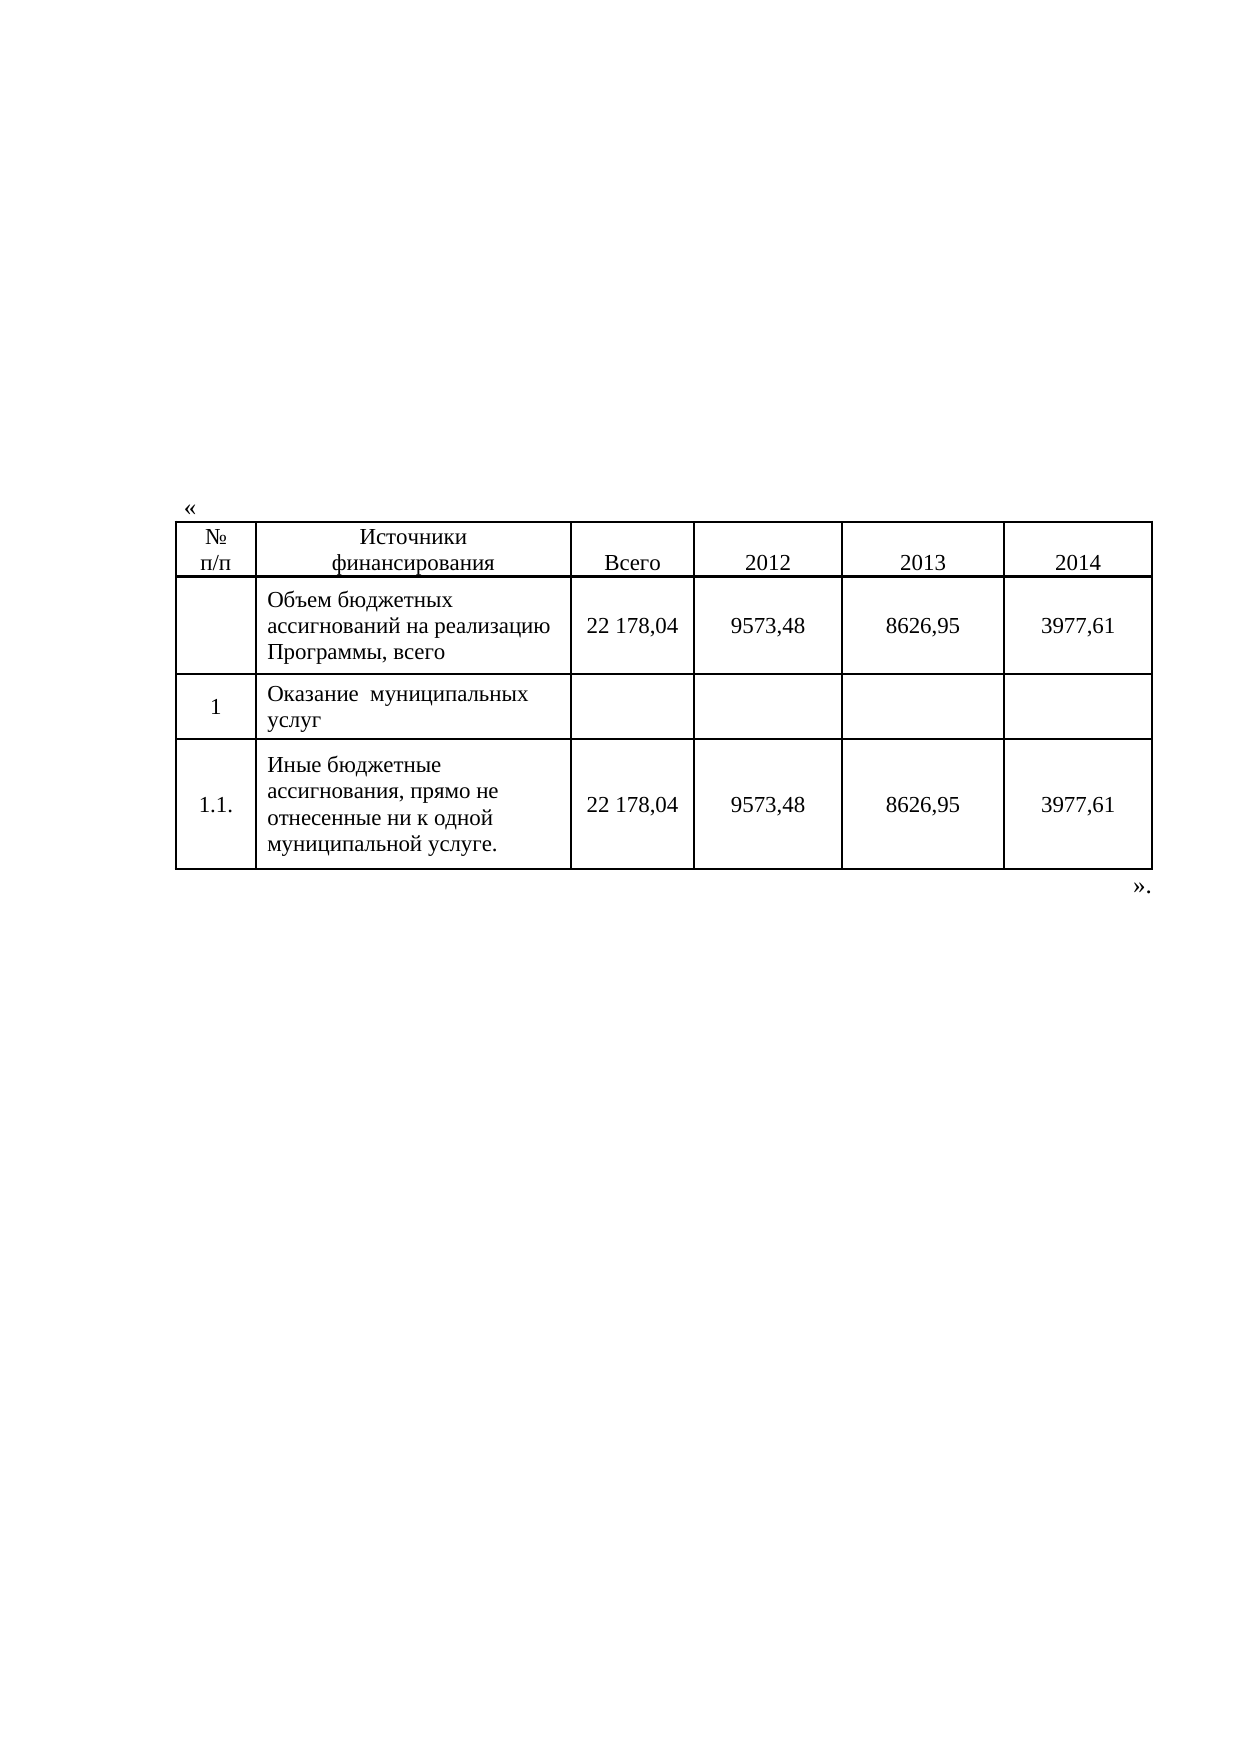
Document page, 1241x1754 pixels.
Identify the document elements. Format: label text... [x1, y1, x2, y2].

table_header 2012 [695, 523, 841, 575]
table_cell [177, 578, 255, 673]
table_cell 3977,61 [1005, 740, 1151, 868]
table_cell 8626,95 [843, 578, 1003, 673]
table_cell 22 178,04 [572, 740, 693, 868]
table_header 2013 [843, 523, 1003, 575]
table_cell 9573,48 [695, 578, 841, 673]
table_cell 22 178,04 [572, 578, 693, 673]
table_header Всего [572, 523, 693, 575]
table_cell 8626,95 [843, 740, 1003, 868]
table_cell 9573,48 [695, 740, 841, 868]
table_header 2014 [1005, 523, 1151, 575]
table_cell [1005, 675, 1151, 738]
text « [177, 492, 1152, 521]
table_header № п/п [177, 523, 255, 575]
table_cell Объем бюджетных ассигнований на реализацию Программы, всего [257, 578, 570, 673]
table_header Источники финансирования [257, 523, 570, 575]
text ». [290, 870, 1152, 899]
table_cell [695, 675, 841, 738]
table_cell Иные бюджетные ассигнования, прямо не отнесенные ни к одной муниципальной услуге. [257, 740, 570, 868]
table_cell [572, 675, 693, 738]
table_cell 3977,61 [1005, 578, 1151, 673]
table_cell Оказание муниципальных услуг [257, 675, 570, 738]
table_cell [843, 675, 1003, 738]
table_cell 1.1. [177, 740, 255, 868]
table_cell 1 [177, 675, 255, 738]
